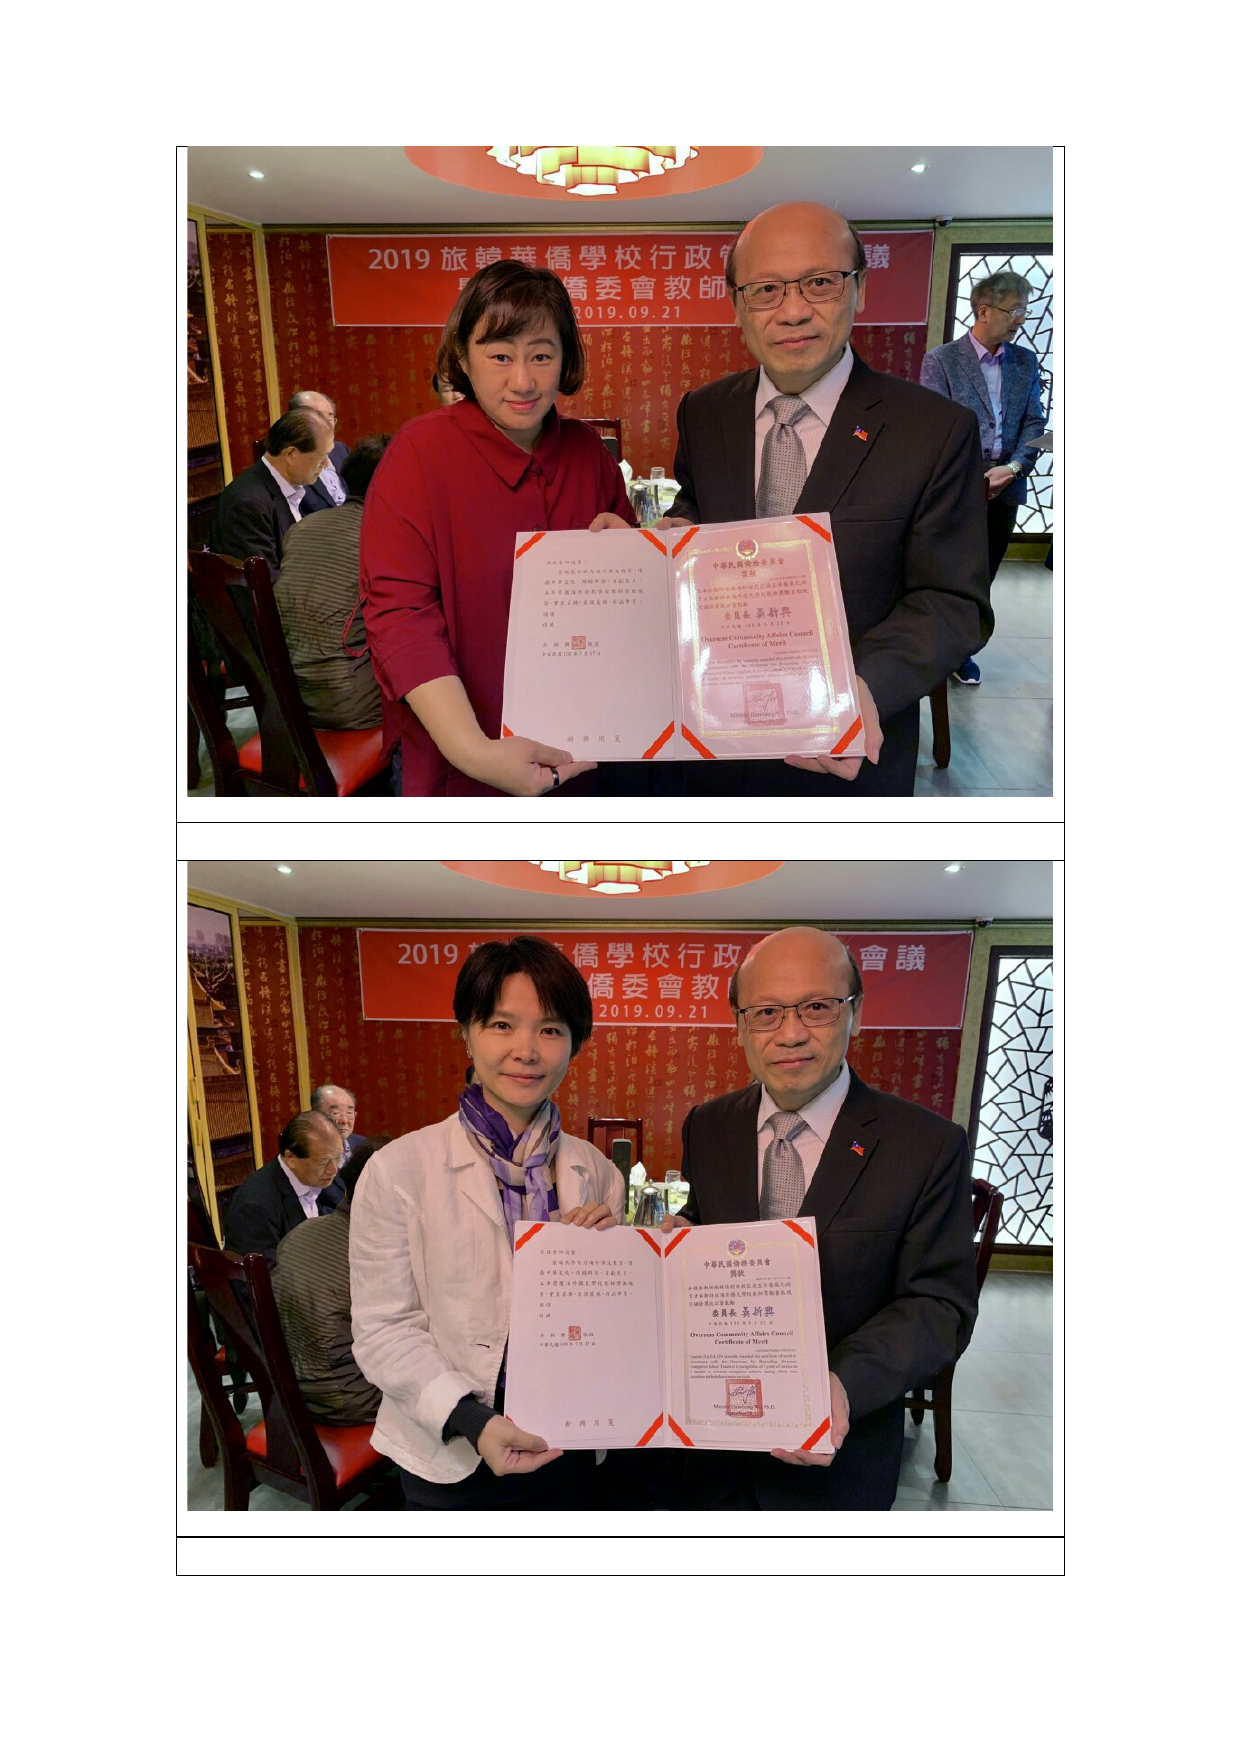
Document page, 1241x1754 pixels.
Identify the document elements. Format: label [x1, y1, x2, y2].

table_cell [177, 1538, 1064, 1575]
picture [187, 146, 1053, 797]
table_cell [177, 823, 1064, 860]
table_cell [177, 861, 1064, 1536]
picture [187, 861, 1053, 1511]
table_cell [177, 147, 1064, 822]
